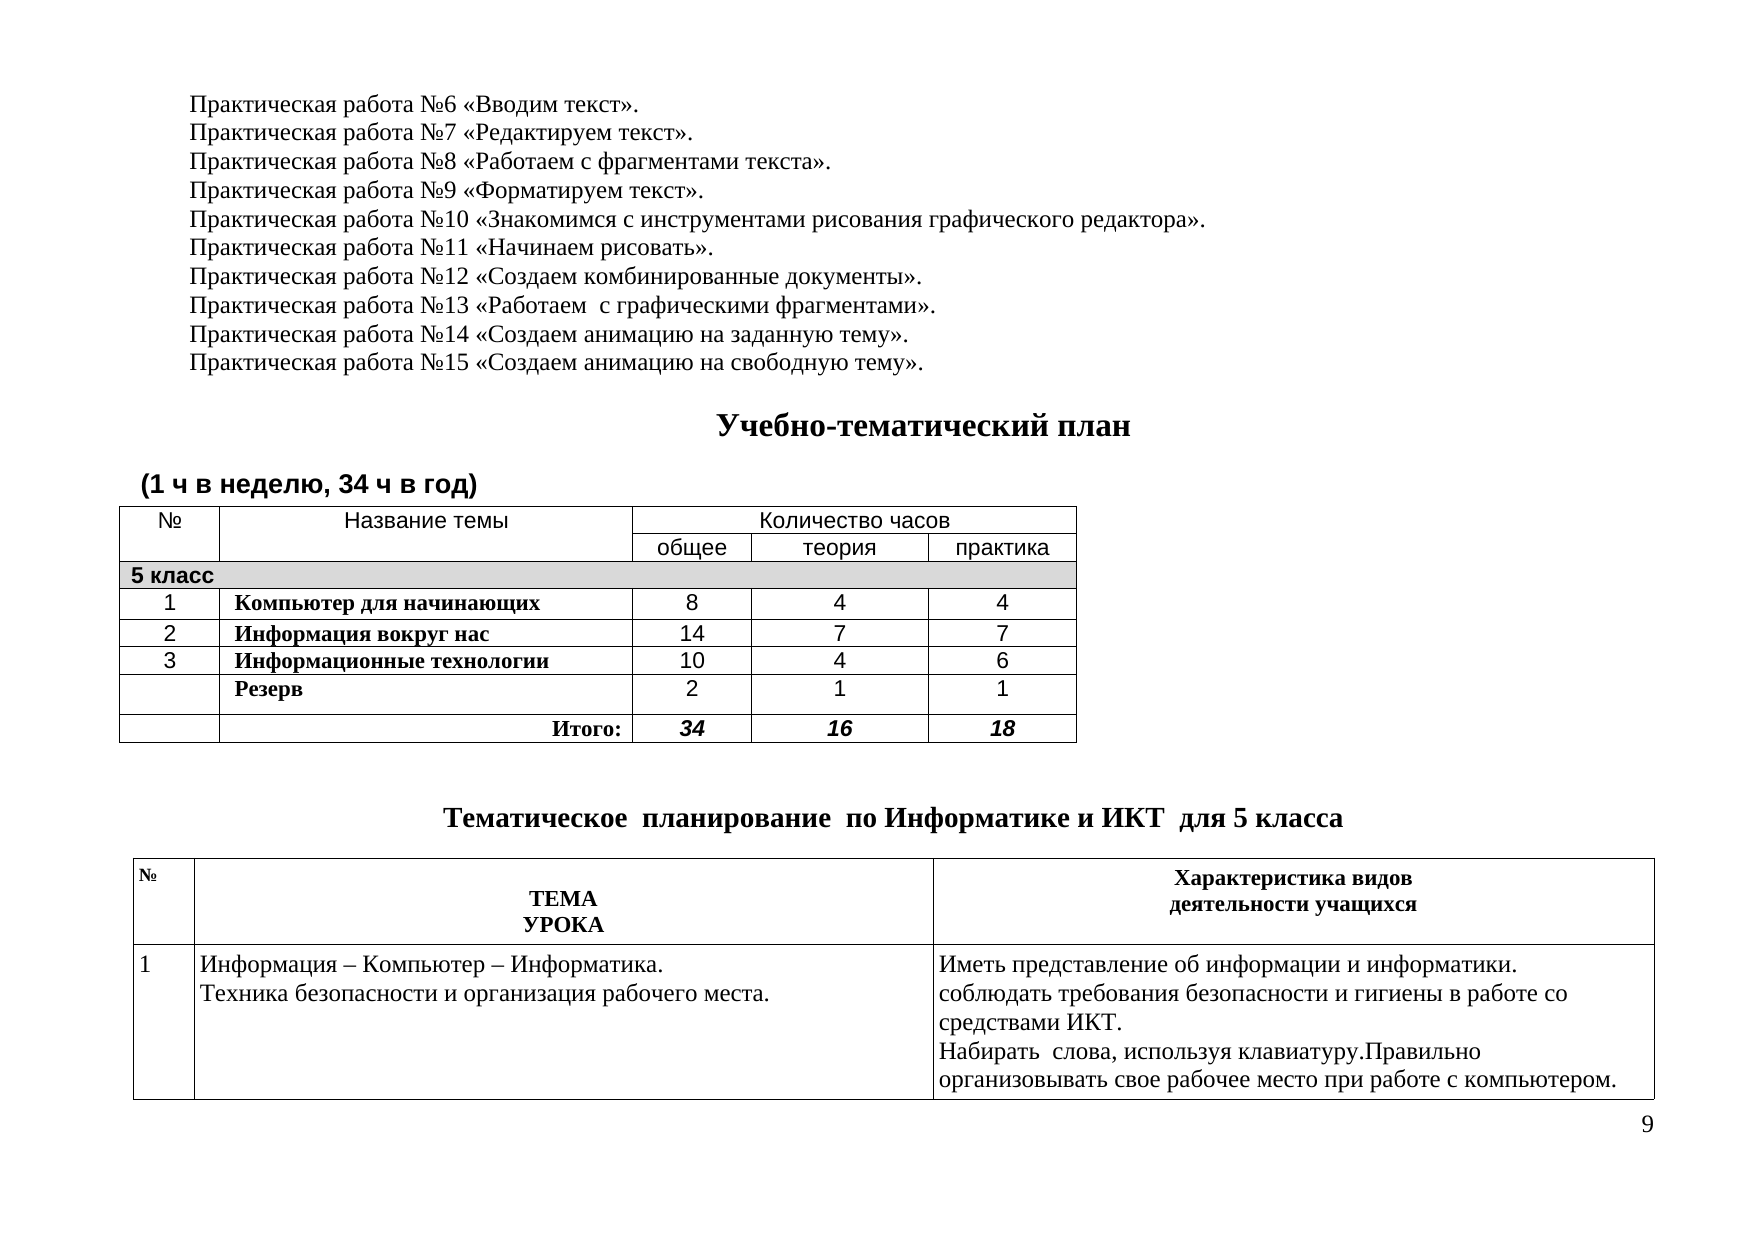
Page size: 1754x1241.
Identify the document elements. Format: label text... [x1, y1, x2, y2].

table_cell 18 [929, 715, 1076, 742]
table_cell Информация – Компьютер – Информатика. Техника безопасности и организация рабочего места. [195, 945, 933, 1099]
table_header № [120, 507, 219, 561]
table_cell 2 [120, 620, 219, 646]
text Практическая работа №9 «Форматируем текст». [133, 175, 1654, 204]
table_cell 14 [633, 620, 751, 646]
table_cell [120, 715, 219, 742]
table_cell 1 [752, 675, 928, 714]
table_cell теория [752, 534, 928, 561]
table_cell 8 [633, 589, 751, 619]
table_cell 4 [929, 589, 1076, 619]
table_cell 1 [120, 589, 219, 619]
table_cell 5 класс [120, 562, 1076, 588]
table_cell 3 [120, 647, 219, 673]
text Практическая работа №10 «Знакомимся с инструментами рисования графического редактора». [133, 204, 1654, 232]
table_header Характеристика видов деятельности учащихся [934, 859, 1654, 944]
table_cell 34 [633, 715, 751, 742]
table_header ТЕМА УРОКА [195, 859, 933, 944]
table_cell общее [633, 534, 751, 561]
text Тематическое планирование по Информатике и ИКТ для 5 класса [133, 800, 1654, 834]
subtitle Учебно-тематический план [193, 405, 1654, 443]
text Практическая работа №6 «Вводим текст». [133, 89, 1654, 117]
text Практическая работа №13 «Работаем с графическими фрагментами». [133, 290, 1654, 319]
table_cell Иметь представление об информации и информатики. соблюдать требования безопасности и гигиены в работе со средствами ИКТ. Набирать слова, используя клавиатуру.Правильно организовывать свое рабочее место при работе с компьютером. [934, 945, 1654, 1099]
subtitle (1 ч в неделю, 34 ч в год) [133, 468, 1654, 499]
text Практическая работа №12 «Создаем комбинированные документы». [133, 261, 1654, 290]
table_cell Итого: [220, 715, 632, 742]
table_cell 7 [752, 620, 928, 646]
table_cell 7 [929, 620, 1076, 646]
table_cell 10 [633, 647, 751, 673]
text Практическая работа №14 «Создаем анимацию на заданную тему». [133, 319, 1654, 347]
table_cell Информация вокруг нас [220, 620, 632, 646]
table_cell Компьютер для начинающих [220, 589, 632, 619]
table_cell практика [929, 534, 1076, 561]
text Практическая работа №15 «Создаем анимацию на свободную тему». [133, 347, 1654, 376]
table_header Название темы [220, 507, 632, 561]
text Практическая работа №8 «Работаем с фрагментами текста». [133, 146, 1654, 175]
table_header Количество часов [633, 507, 1076, 533]
table_cell 2 [633, 675, 751, 714]
table_cell 6 [929, 647, 1076, 673]
text Практическая работа №7 «Редактируем текст». [133, 117, 1654, 146]
table_cell 1 [929, 675, 1076, 714]
table_cell 1 [134, 945, 194, 1099]
table_cell [120, 675, 219, 714]
table_cell Информационные технологии [220, 647, 632, 673]
table_cell 16 [752, 715, 928, 742]
table_header № [134, 859, 194, 944]
table_cell 4 [752, 589, 928, 619]
table_cell 4 [752, 647, 928, 673]
text Практическая работа №11 «Начинаем рисовать». [133, 232, 1654, 261]
table_cell Резерв [220, 675, 632, 714]
